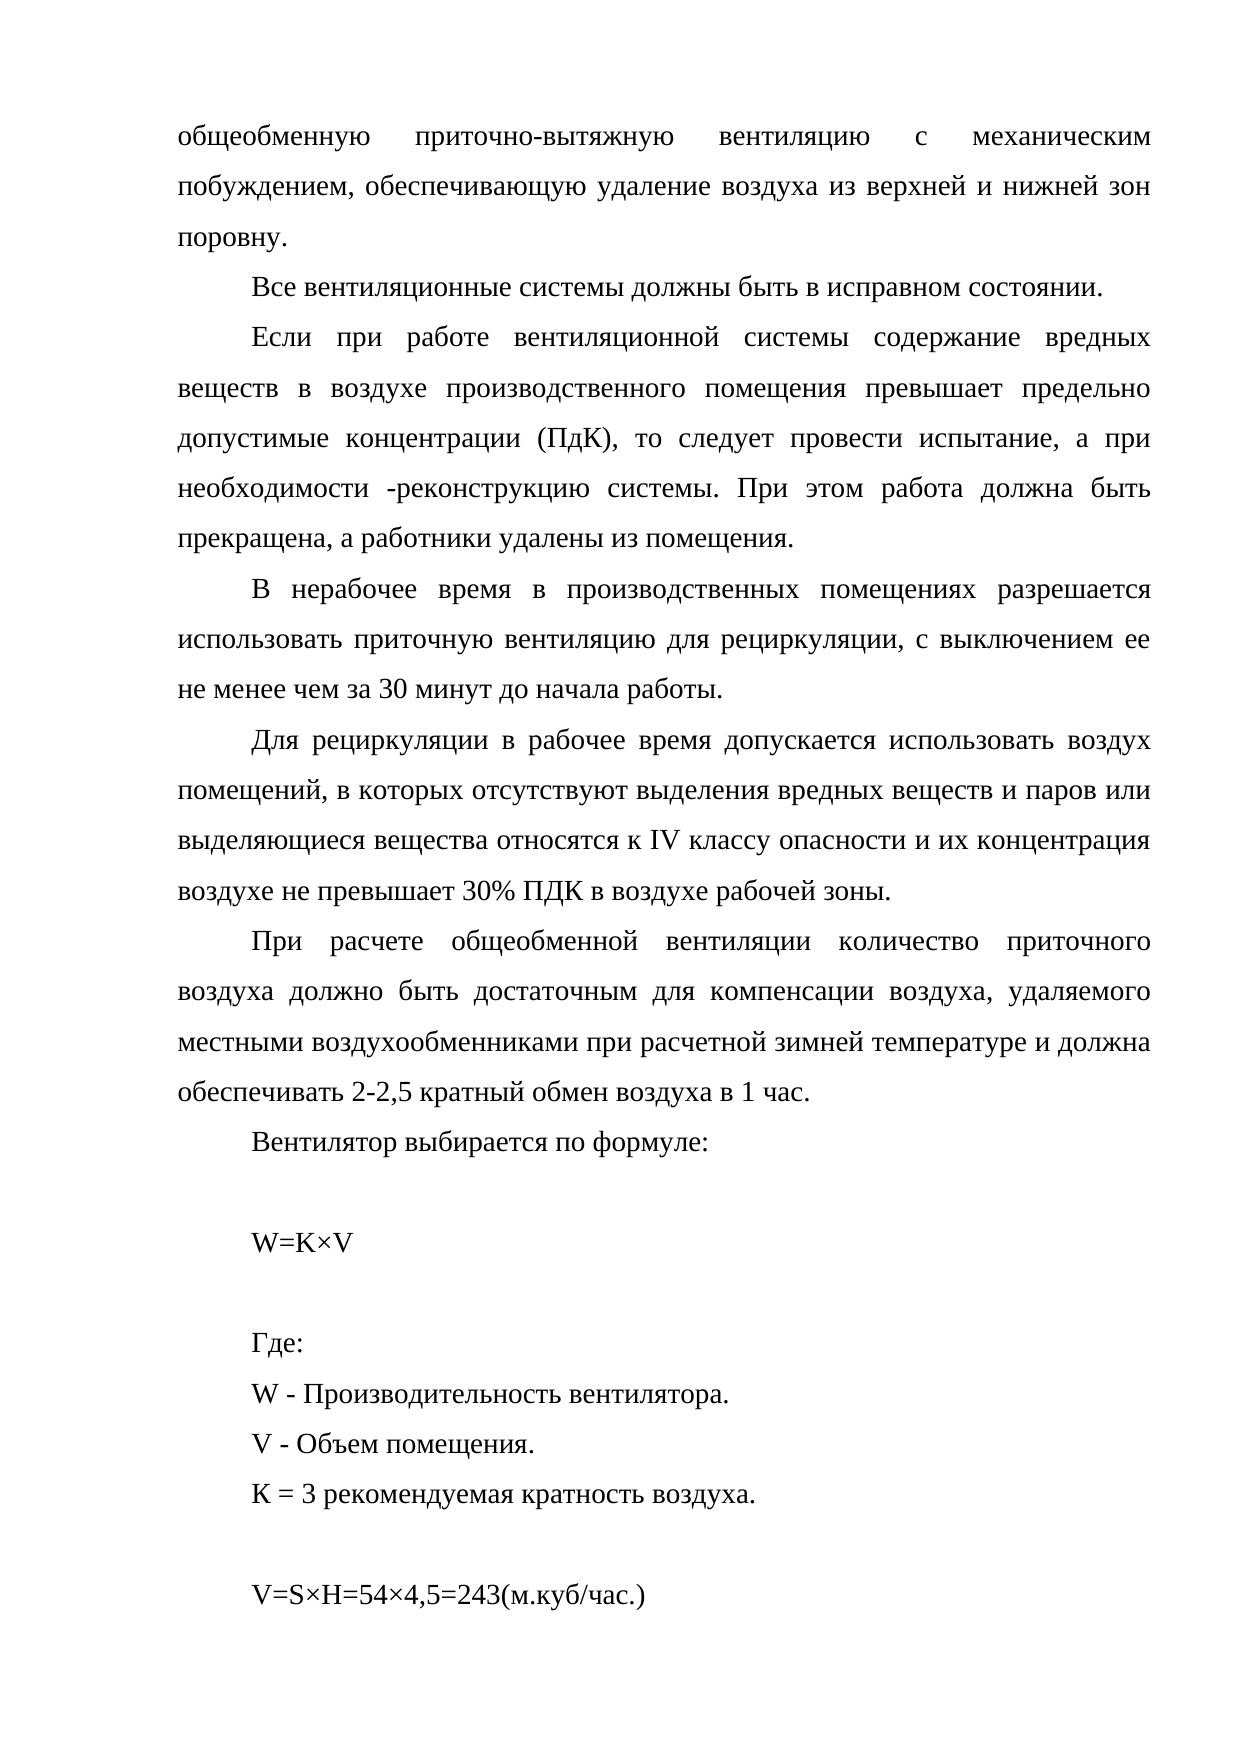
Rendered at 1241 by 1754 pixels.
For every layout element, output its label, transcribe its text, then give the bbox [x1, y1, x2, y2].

text Все вентиляционные системы должны быть в исправном состоянии. [177, 269, 1152, 303]
text Где: [177, 1326, 1152, 1359]
text Вентилятор выбирается по формуле: [177, 1124, 1152, 1158]
text К = 3 рекомендуемая кратность воздуха. [177, 1477, 1152, 1510]
text Для рециркуляции в рабочее время допускается использовать воздух помещений, в которых отсутствуют выделения вредных веществ и паров или выделяющиеся вещества относятся к IV классу опасности и их концентрация воздухе не превышает 30% ПДК в воздухе рабочей зоны. [177, 722, 1152, 906]
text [177, 118, 1152, 252]
text V - Объем помещения. [177, 1426, 1152, 1460]
text Если при работе вентиляционной системы содержание вредных веществ в воздухе производственного помещения превышает предельно допустимые концентрации (ПдК), то следует провести испытание, а при необходимости -реконструкцию системы. При этом работа должна быть прекращена, а работники удалены из помещения. [177, 319, 1152, 554]
text V=S×H=54×4,5=243(м.куб/час.) [177, 1577, 1152, 1611]
text W - Производительность вентилятора. [177, 1376, 1152, 1409]
text При расчете общеобменной вентиляции количество приточного воздуха должно быть достаточным для компенсации воздуха, удаляемого местными воздухообменниками при расчетной зимней температуре и должна обеспечивать 2-2,5 кратный обмен воздуха в 1 час. [177, 923, 1152, 1108]
text W=K×V [177, 1225, 1152, 1258]
text В нерабочее время в производственных помещениях разрешается использовать приточную вентиляцию для рециркуляции, с выключением ее не менее чем за 30 минут до начала работы. [177, 571, 1152, 705]
